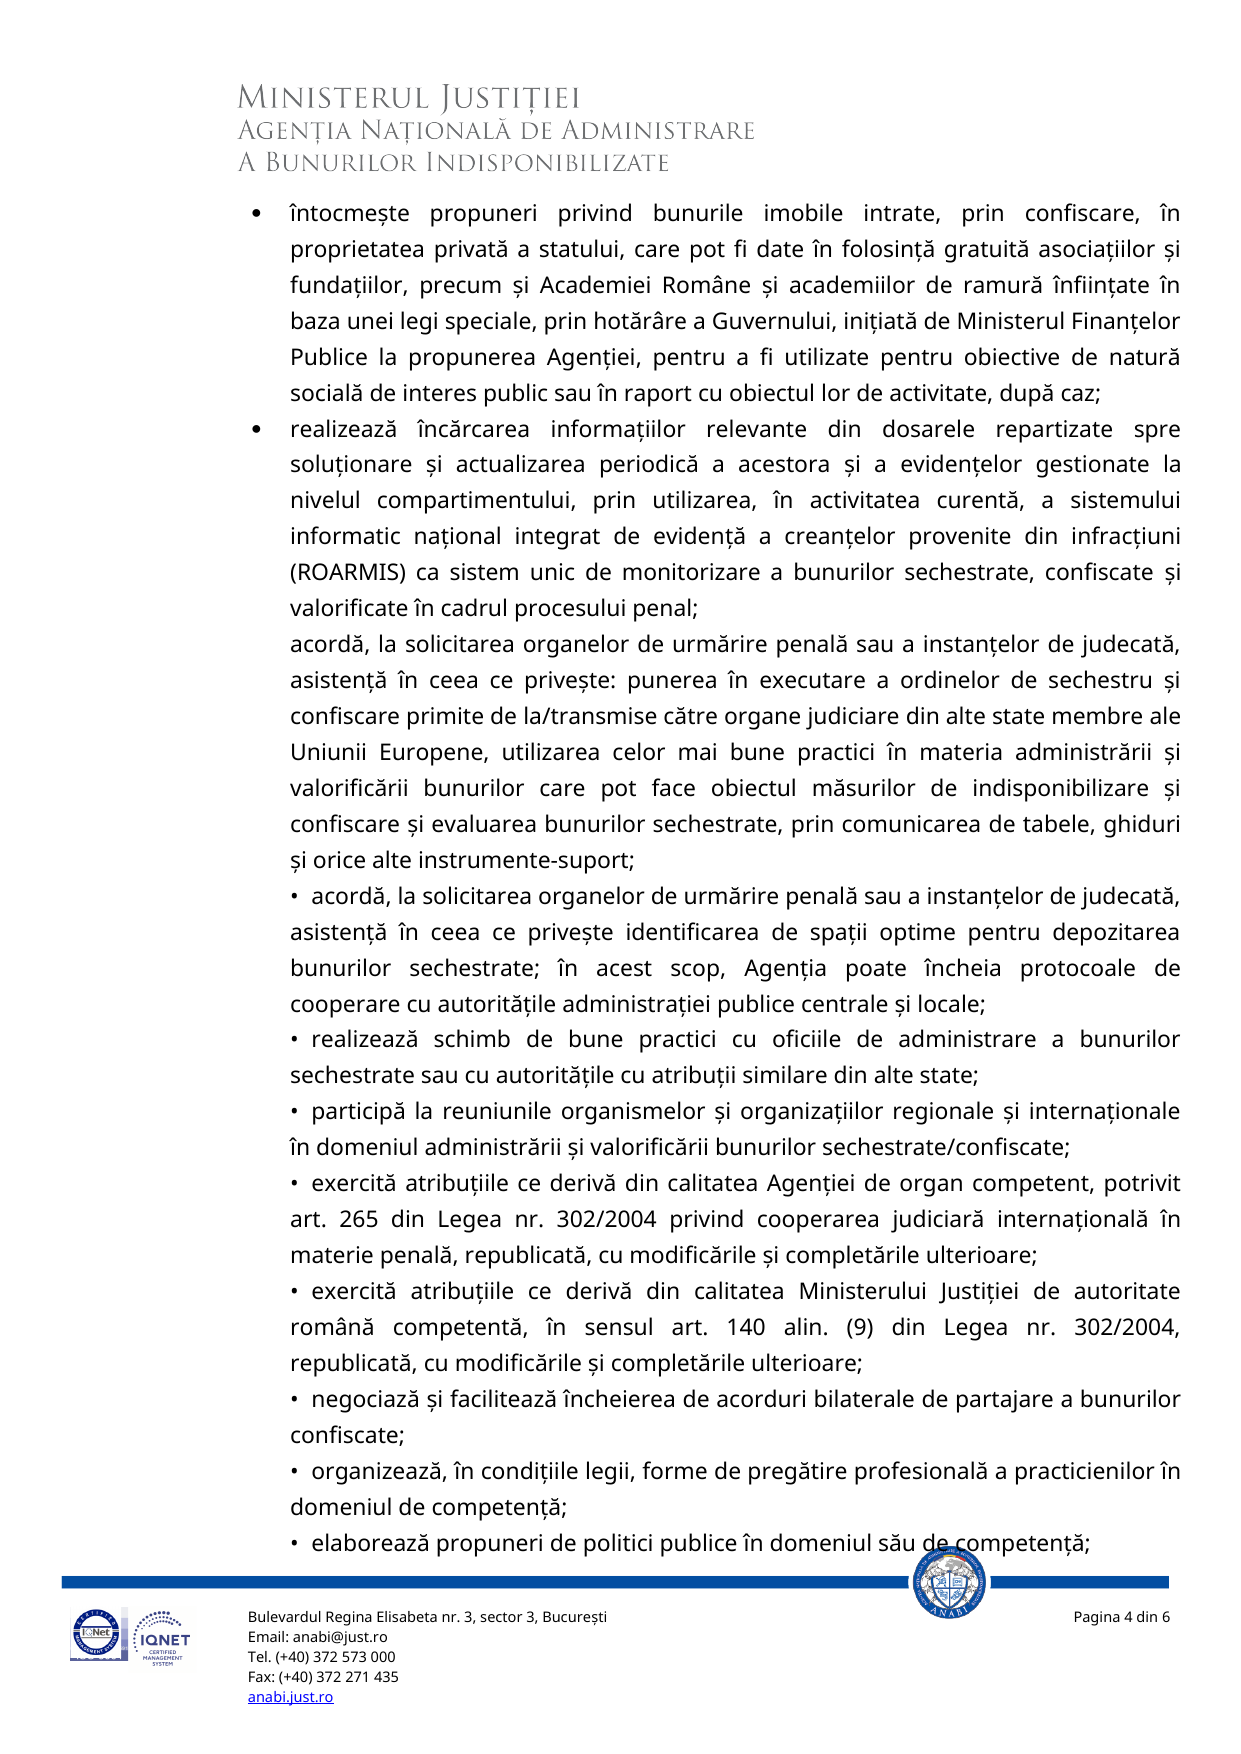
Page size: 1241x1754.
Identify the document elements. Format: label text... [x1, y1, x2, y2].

list • elaborează propuneri de politici publice în domeniul său de competenţă; [290, 1527, 1182, 1558]
list • realizează schimb de bune practici cu oficiile de administrare a bunurilor sechestrate sau cu autorităţile cu atribuţii similare din alte state; [290, 1023, 1182, 1091]
picture [59, 1540, 1170, 1673]
list • exercită atribuţiile ce derivă din calitatea Ministerului Justiţiei de autoritate română competentă, în sensul art. 140 alin. (9) din Legea nr. 302/2004, republicată, cu modificările şi completările ulterioare; [290, 1275, 1182, 1378]
picture [236, 84, 755, 172]
list • organizează, în condiţiile legii, forme de pregătire profesională a practicienilor în domeniul de competenţă; [290, 1455, 1182, 1522]
list • negociază şi facilitează încheierea de acorduri bilaterale de partajare a bunurilor confiscate; [290, 1383, 1182, 1450]
list • exercită atribuţiile ce derivă din calitatea Agenţiei de organ competent, potrivit art. 265 din Legea nr. 302/2004 privind cooperarea judiciară internaţională în materie penală, republicată, cu modificările şi completările ulterioare; [290, 1167, 1182, 1270]
list acordă, la solicitarea organelor de urmărire penală sau a instanţelor de judecată, asistenţă în ceea ce priveşte: punerea în executare a ordinelor de sechestru şi confiscare primite de la/transmise către organe judiciare din alte state membre ale Uniunii Europene, utilizarea celor mai bune practici în materia administrării şi valorificării bunurilor care pot face obiectul măsurilor de indisponibilizare şi confiscare şi evaluarea bunurilor sechestrate, prin comunicarea de tabele, ghiduri şi orice alte instrumente-suport; [290, 628, 1182, 875]
list realizează încărcarea informațiilor relevante din dosarele repartizate spre soluționare și actualizarea periodică a acestora și a evidențelor gestionate la nivelul compartimentului, prin utilizarea, în activitatea curentă, a sistemului informatic național integrat de evidență a creanțelor provenite din infracțiuni (ROARMIS) ca sistem unic de monitorizare a bunurilor sechestrate, confiscate și valorificate în cadrul procesului penal; [252, 412, 1182, 623]
list • acordă, la solicitarea organelor de urmărire penală sau a instanţelor de judecată, asistenţă în ceea ce priveşte identificarea de spaţii optime pentru depozitarea bunurilor sechestrate; în acest scop, Agenţia poate încheia protocoale de cooperare cu autorităţile administraţiei publice centrale şi locale; [290, 880, 1182, 1019]
list întocmeşte propuneri privind bunurile imobile intrate, prin confiscare, în proprietatea privată a statului, care pot fi date în folosinţă gratuită asociaţiilor şi fundaţiilor, precum şi Academiei Române şi academiilor de ramură înfiinţate în baza unei legi speciale, prin hotărâre a Guvernului, iniţiată de Ministerul Finanţelor Publice la propunerea Agenţiei, pentru a fi utilizate pentru obiective de natură socială de interes public sau în raport cu obiectul lor de activitate, după caz; [252, 197, 1182, 408]
list • participă la reuniunile organismelor şi organizaţiilor regionale şi internaţionale în domeniul administrării şi valorificării bunurilor sechestrate/confiscate; [290, 1095, 1182, 1162]
